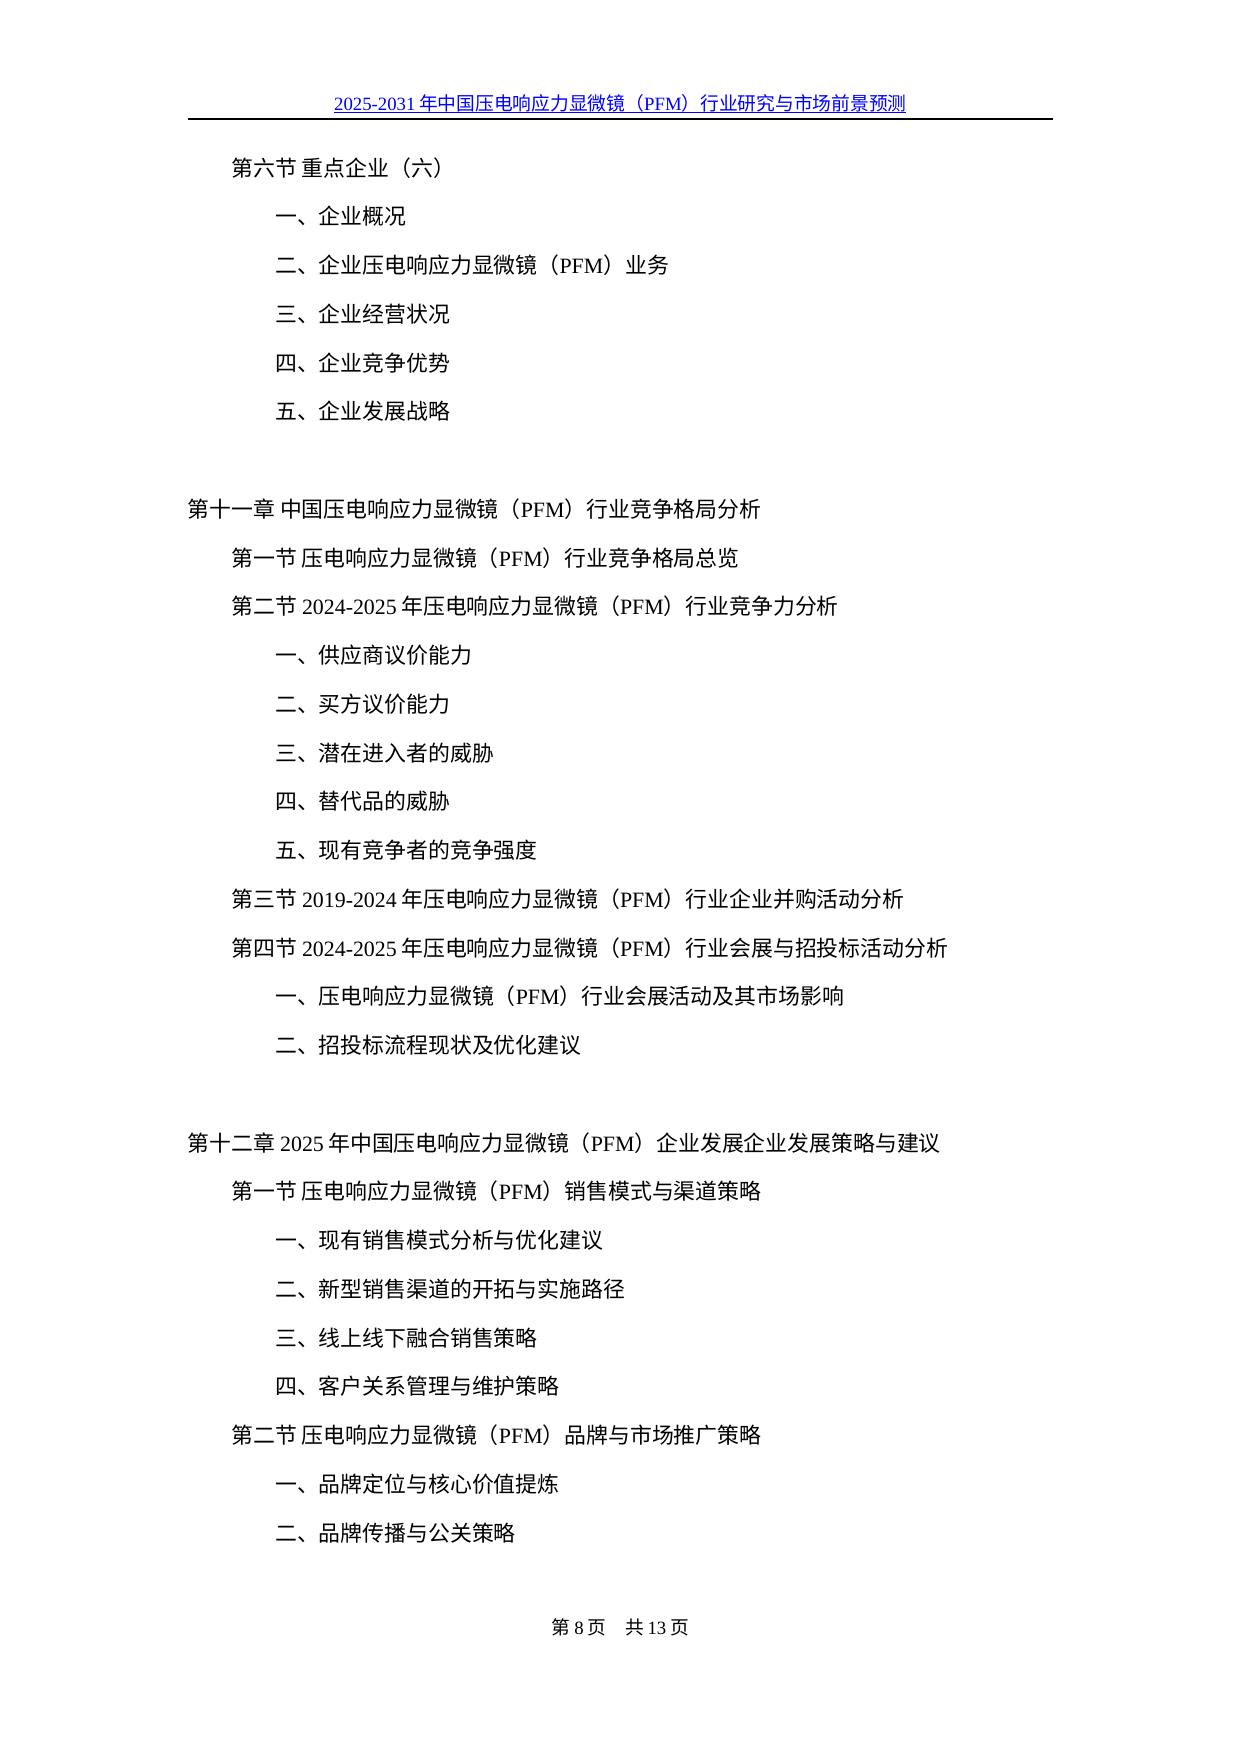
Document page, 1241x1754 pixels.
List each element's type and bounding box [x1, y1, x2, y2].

text [187, 150, 1053, 1548]
